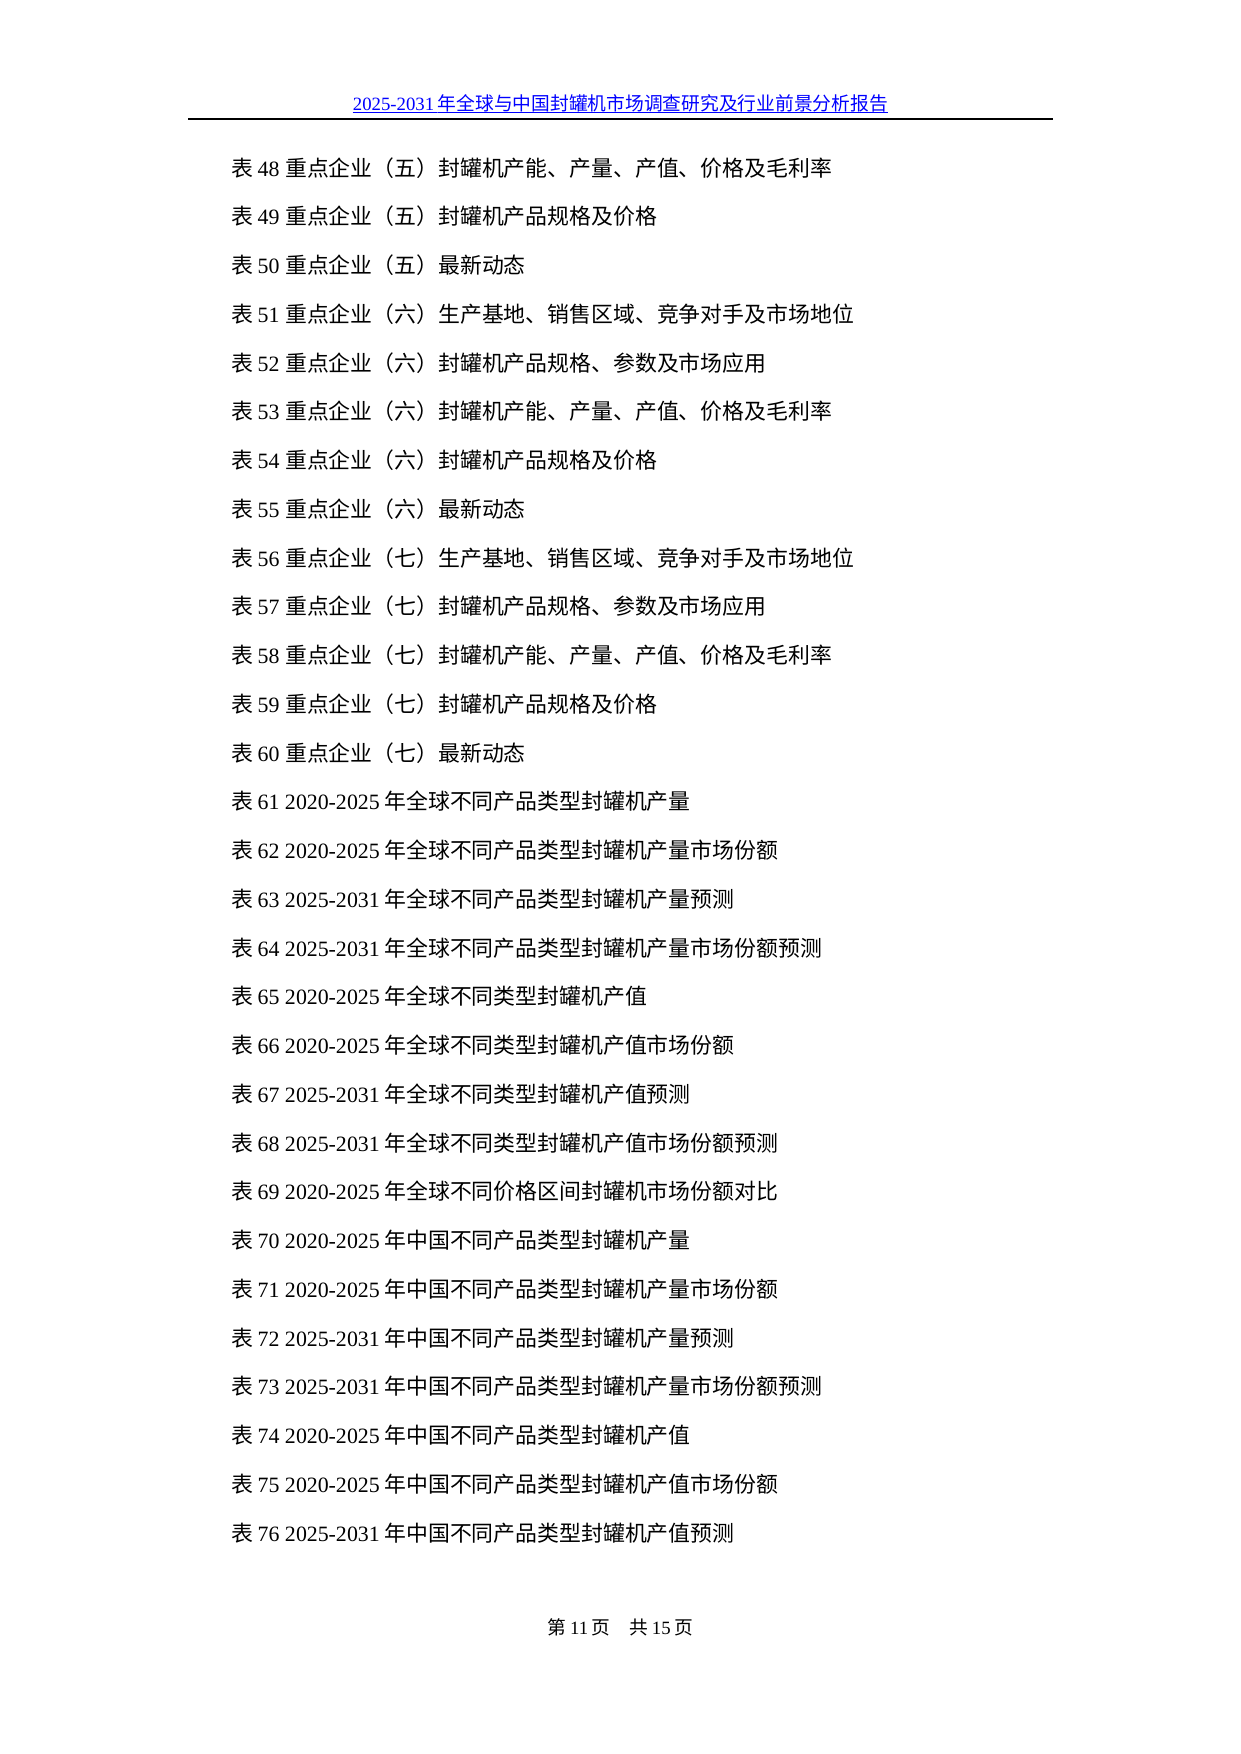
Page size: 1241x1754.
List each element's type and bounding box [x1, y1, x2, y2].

text [187, 150, 1053, 1548]
